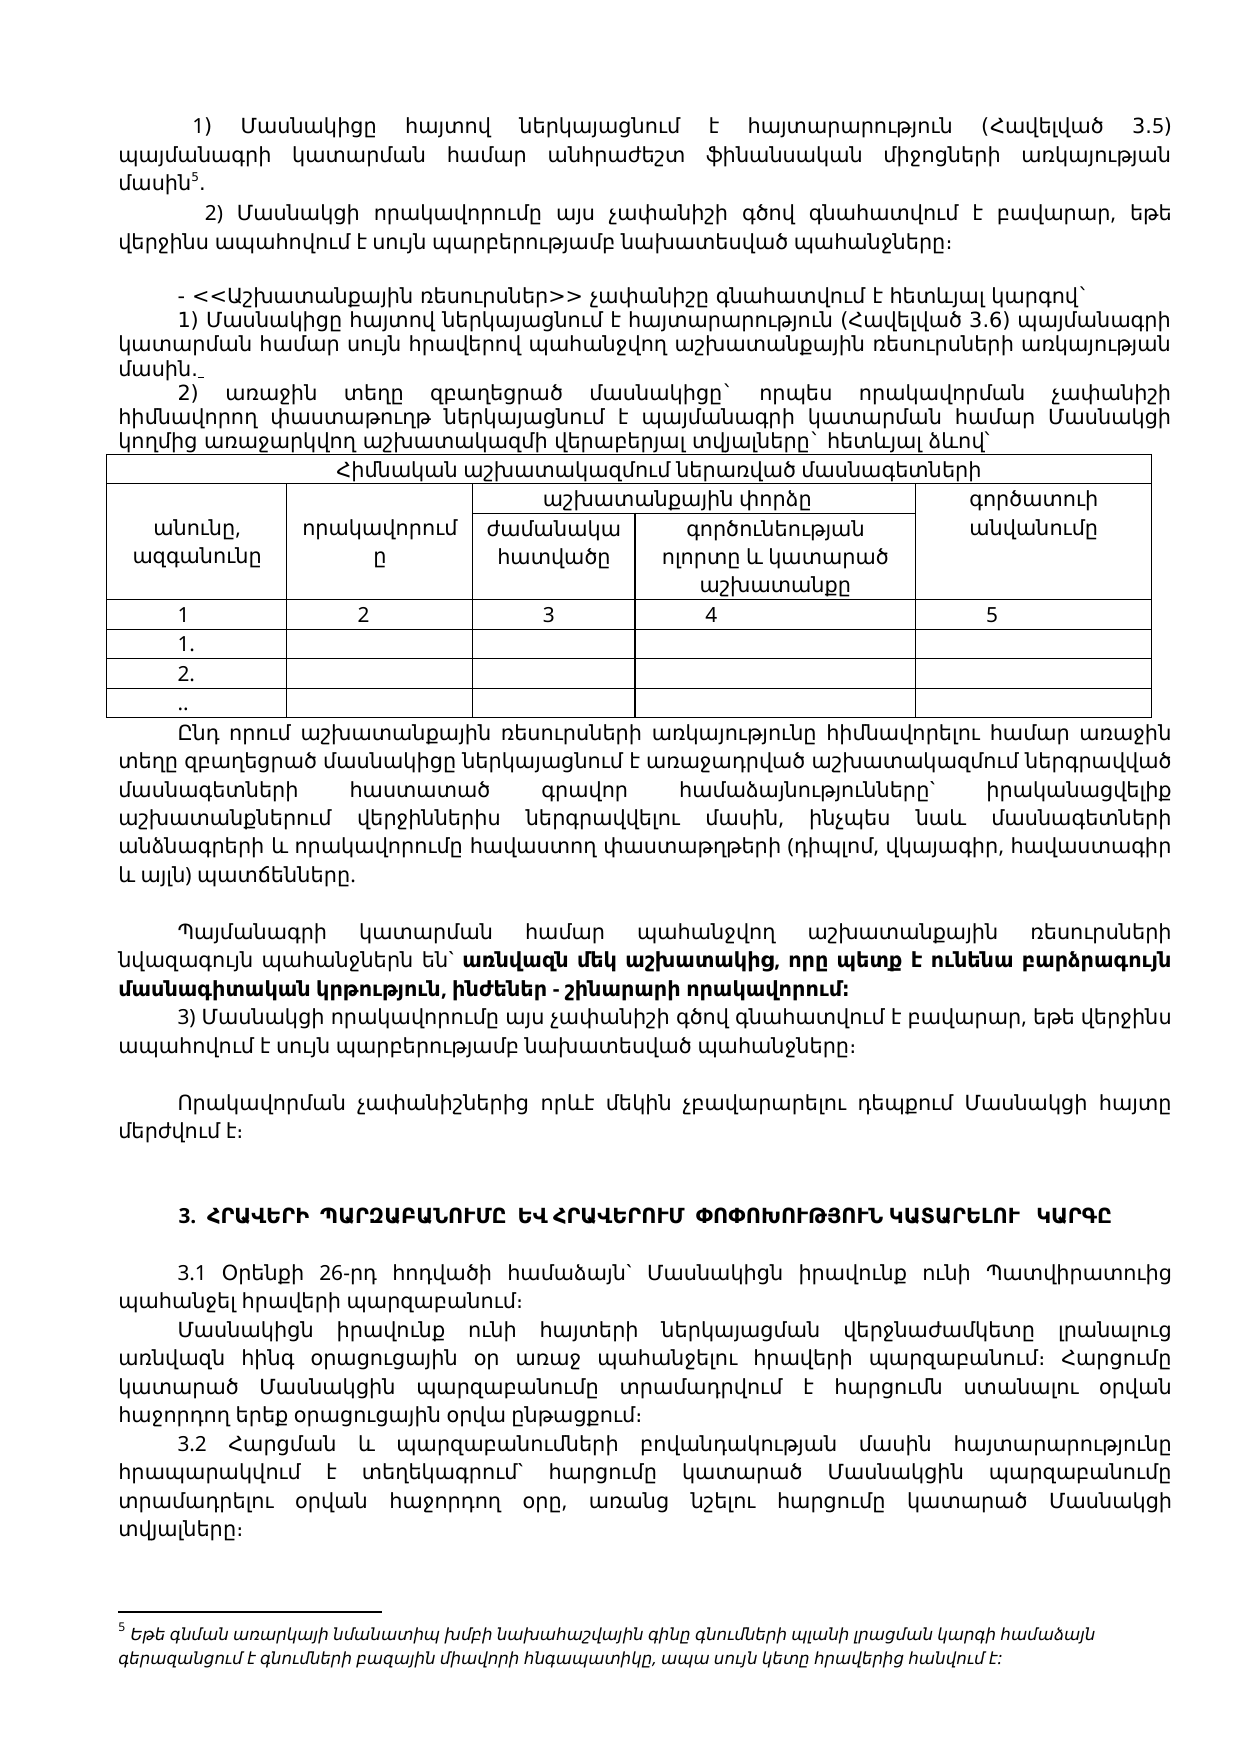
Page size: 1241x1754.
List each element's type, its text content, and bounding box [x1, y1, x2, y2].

table_cell [636, 689, 915, 717]
table_cell [636, 630, 915, 658]
text Որակավորման չափանիշներից որևէ մեկին չբավարարելու դեպքում Մասնակցի հայտը մերժվում է։ [118, 1088, 1172, 1144]
text - <<Աշխատանքային ռեսուրսներ>> չափանիշը գնահատվում է հետևյալ կարգով` [118, 284, 1172, 308]
table_cell գործատուի անվանումը [916, 484, 1151, 599]
table_cell [916, 689, 1151, 717]
table_cell [473, 630, 634, 658]
text 3.1 Օրենքի 26-րդ հոդվածի համաձայն` Մասնակիցն իրավունք ունի Պատվիրատուից պահանջել հրավերի պարզաբանում։ [118, 1258, 1172, 1315]
table_cell [916, 630, 1151, 658]
text 2) առաջին տեղը զբաղեցրած մասնակիցը` որպես որակավորման չափանիշի հիմնավորող փաստաթուղթ ներկայացնում է պայմանագրի կատարման համար Մասնակցի կողմից առաջարկվող աշխատակազմի վերաբերյալ տվյալները` հետևյալ ձևով՝ [118, 381, 1172, 454]
table_header Հիմնական աշխատակազմում ներառված մասնագետների [107, 455, 1151, 483]
table_cell գործունեության ոլորտը և կատարած աշխատանքը [636, 514, 915, 599]
table_cell 1. [107, 630, 286, 658]
text 3. ՀՐԱՎԵՐԻ ՊԱՐԶԱԲԱՆՈՒՄԸ ԵՎ ՀՐԱՎԵՐՈՒՄ ՓՈՓՈԽՈՒԹՅՈՒՆ ԿԱՏԱՐԵԼՈՒ ԿԱՐԳԸ [118, 1201, 1172, 1230]
text 3.2 Հարցման և պարզաբանումների բովանդակության մասին հայտարարությունը հրապարակվում է տեղեկագրում` հարցումը կատարած Մասնակցին պարզաբանումը տրամադրելու օրվան հաջորդող օրը, առանց նշելու հարցումը կատարած Մասնակցի տվյալները։ [118, 1429, 1172, 1543]
table_cell 3 [473, 600, 634, 628]
table_cell [287, 630, 472, 658]
text Պայմանագրի կատարման համար պահանջվող աշխատանքային ռեսուրսների նվազագույն պահանջներն են` առնվազն մեկ աշխատակից, որը պետք է ունենա բարձրագույն մասնագիտական կրթություն, ինժեներ - շինարարի որակավորում։ [118, 917, 1172, 1002]
table_cell [473, 659, 634, 687]
text Ընդ որում աշխատանքային ռեսուրսների առկայությունը հիմնավորելու համար առաջին տեղը զբաղեցրած մասնակիցը ներկայացնում է առաջադրված աշխատակազմում ներգրավված մասնագետների հաստատած գրավոր համաձայնությունները` իրականացվելիք աշխատանքներում վերջիններիս ներգրավվելու մասին, ինչպես նաև մասնագետների անձնագրերի և որակավորումը հավաստող փաստաթղթերի (դիպլոմ, վկայագիր, հավաստագիր և այլն) պատճենները. [118, 718, 1172, 888]
table_cell [473, 689, 634, 717]
table_cell աշխատանքային փորձը [473, 484, 915, 513]
table_cell [636, 659, 915, 687]
table_cell անունը, ազգանունը [107, 484, 286, 599]
table_cell [916, 659, 1151, 687]
table_cell 2. [107, 659, 286, 687]
table_cell 1 [107, 600, 286, 628]
text Մասնակիցն իրավունք ունի հայտերի ներկայացման վերջնաժամկետը լրանալուց առնվազն հինգ օրացուցային օր առաջ պահանջելու հրավերի պարզաբանում։ Հարցումը կատարած Մասնակցին պարզաբանումը տրամադրվում է հարցումն ստանալու օրվան հաջորդող երեք օրացուցային օրվա ընթացքում։ [118, 1315, 1172, 1429]
text 1) Մասնակիցը հայտով ներկայացնում է հայտարարություն (Հավելված 3.5) պայմանագրի կատարման համար անհրաժեշտ ֆինանսական միջոցների առկայության մասին. [118, 111, 1172, 195]
table_cell ժամանակահատվածը [473, 514, 634, 599]
table_cell որակավորումը [287, 484, 472, 599]
text 1) Մասնակիցը հայտով ներկայացնում է հայտարարություն (Հավելված 3.6) պայմանագրի կատարման համար սույն հրավերով պահանջվող աշխատանքային ռեսուրսների առկայության մասին. [118, 308, 1172, 381]
table_cell 2 [287, 600, 472, 628]
text 2) Մասնակցի որակավորումը այս չափանիշի գծով գնահատվում է բավարար, եթե վերջինս ապահովում է սույն պարբերությամբ նախատեսված պահանջները։ [118, 198, 1172, 255]
table_cell [287, 689, 472, 717]
table_cell [287, 659, 472, 687]
table_cell 4 [636, 600, 915, 628]
table_cell 5 [916, 600, 1151, 628]
text 3) Մասնակցի որակավորումը այս չափանիշի գծով գնահատվում է բավարար, եթե վերջինս ապահովում է սույն պարբերությամբ նախատեսված պահանջները։ [118, 1002, 1172, 1059]
table_cell .. [107, 689, 286, 717]
